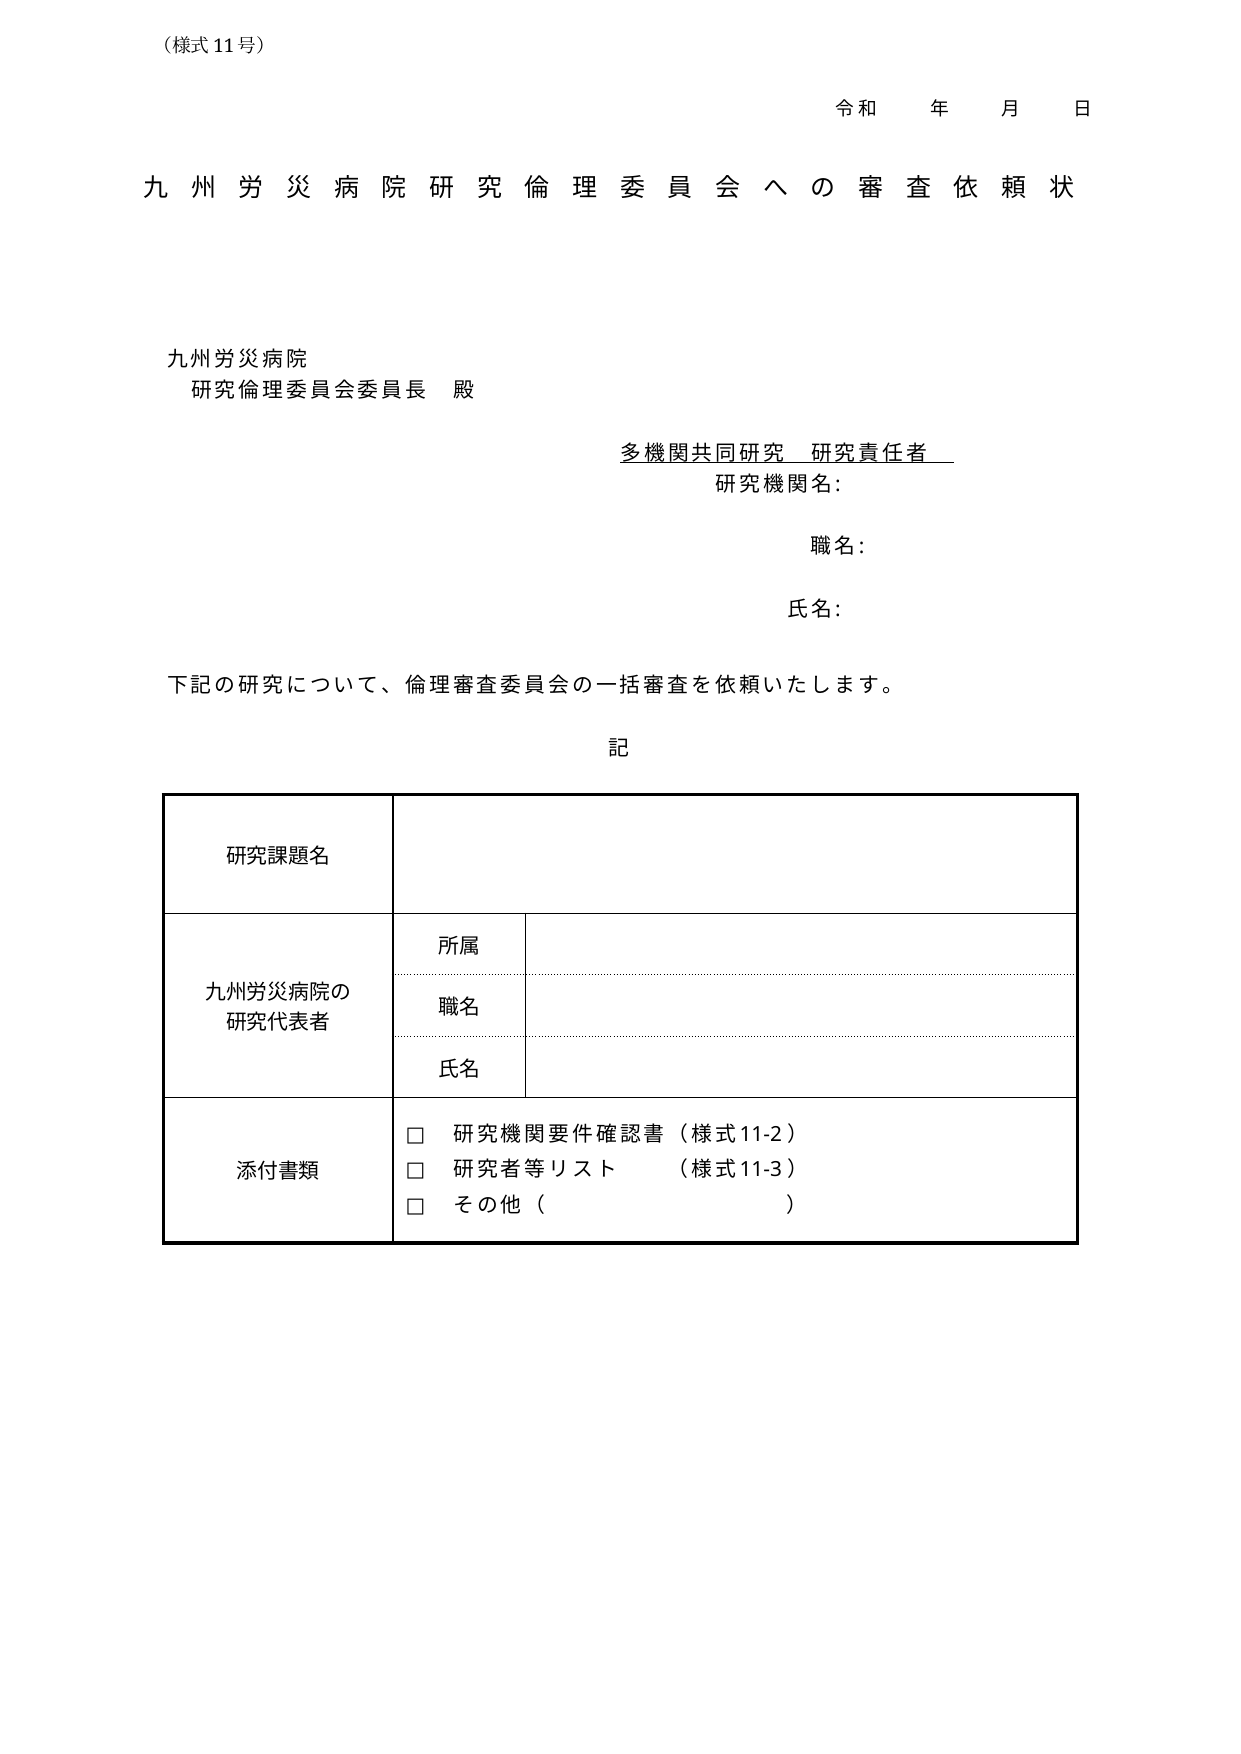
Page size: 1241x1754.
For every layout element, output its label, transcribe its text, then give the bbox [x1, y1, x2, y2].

table_cell 氏名 [394, 1036, 525, 1097]
table_cell 所属 [394, 914, 525, 974]
table_cell 職名 [394, 974, 525, 1036]
table_cell 添付書類 [165, 1098, 392, 1241]
table_cell □ 研究機関要件確認書（様式11-2） □ 研究者等リスト （様式11-3） □ その他（ ） [394, 1098, 1076, 1241]
table_cell 九州労災病院の 研究代表者 [165, 914, 392, 1097]
text 九州労災病院 [143, 341, 1097, 373]
table_header 研究課題名 [165, 796, 392, 913]
table_header [394, 796, 1076, 913]
text 下記の研究について、倫理審査委員会の一括審査を依頼いたします。 [143, 668, 1097, 699]
table_cell [526, 1036, 1076, 1097]
text 研究倫理委員会委員長 殿 [143, 373, 1097, 404]
text 研究機関名: [143, 466, 1097, 498]
table_cell [526, 974, 1076, 1036]
text 職名: [143, 529, 1097, 560]
text 九州労災病院研究倫理委員会への審査依頼状 [143, 154, 1097, 216]
text 記 [143, 731, 1097, 762]
text 多機関共同研究 研究責任者 [493, 435, 1097, 466]
text 令和 年 月 日 [143, 91, 1097, 123]
text 氏名: [143, 591, 1100, 623]
table_cell [526, 914, 1076, 974]
